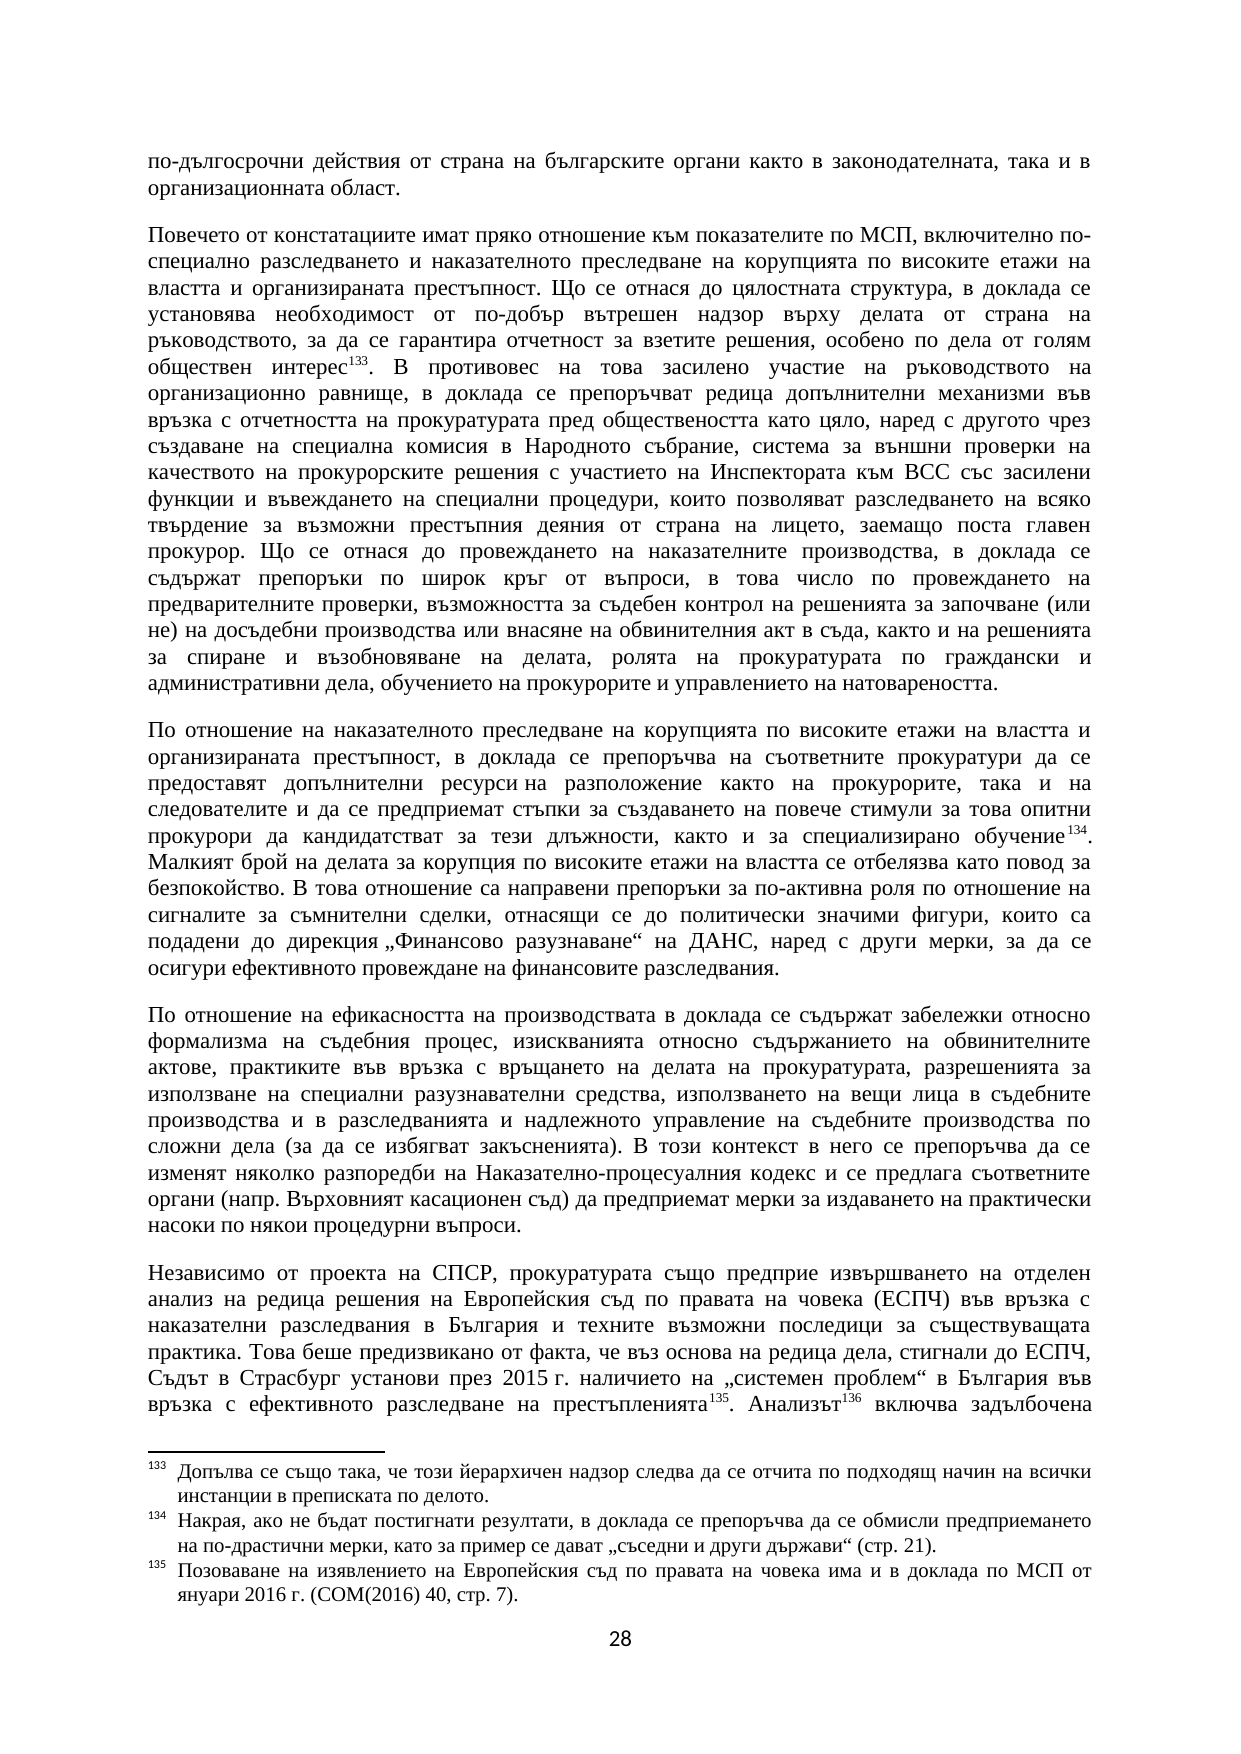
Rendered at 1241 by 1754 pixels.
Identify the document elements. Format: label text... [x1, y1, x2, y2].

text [148, 1259, 1093, 1417]
text По отношение на наказателното преследване на корупцията по високите етажи на властта и организираната престъпност, в доклада се препоръчва на съответните прокуратури да се предоставят допълнителни ресурси на разположение както на прокурорите, така и на следователите и да се предприемат стъпки за създаването на повече стимули за това опитни прокурори да кандидатстват за тези длъжности, както и за специализирано обучение. Малкият брой на делата за корупция по високите етажи на властта се отбелязва като повод за безпокойство. В това отношение са направени препоръки за по-активна роля по отношение на сигналите за съмнителни сделки, отнасящи се до политически значими фигури, които са подадени до дирекция „Финансово разузнаване“ на ДАНС, наред с други мерки, за да се осигури ефективното провеждане на финансовите разследвания. [148, 716, 1093, 980]
text Повечето от констатациите имат пряко отношение към показателите по МСП, включително по-специално разследването и наказателното преследване на корупцията по високите етажи на властта и организираната престъпност. Що се отнася до цялостната структура, в доклада се установява необходимост от по-добър вътрешен надзор върху делата от страна на ръководството, за да се гарантира отчетност за взетите решения, особено по дела от голям обществен интерес. В противовес на това засилено участие на ръководството на организационно равнище, в доклада се препоръчват редица допълнителни механизми във връзка с отчетността на прокуратурата пред обществеността като цяло, наред с другото чрез създаване на специална комисия в Народното събрание, система за външни проверки на качеството на прокурорските решения с участието на Инспектората към ВСС със засилени функции и въвеждането на специални процедури, които позволяват разследването на всяко твърдение за възможни престъпния деяния от страна на лицето, заемащо поста главен прокурор. Що се отнася до провеждането на наказателните производства, в доклада се съдържат препоръки по широк кръг от въпроси, в това число по провеждането на предварителните проверки, възможността за съдебен контрол на решенията за започване (или не) на досъдебни производства или внасяне на обвинителния акт в съда, както и на решенията за спиране и възобновяване на делата, ролята на прокуратурата по граждански и административни дела, обучението на прокурорите и управлението на натовареността. [148, 221, 1093, 696]
text По отношение на ефикасността на производствата в доклада се съдържат забележки относно формализма на съдебния процес, изискванията относно съдържанието на обвинителните актове, практиките във връзка с връщането на делата на прокуратурата, разрешенията за използване на специални разузнавателни средства, използването на вещи лица в съдебните производства и в разследванията и надлежното управление на съдебните производства по сложни дела (за да се избягват закъсненията). В този контекст в него се препоръчва да се изменят няколко разпоредби на Наказателно-процесуалния кодекс и се предлага съответните органи (напр. Върховният касационен съд) да предприемат мерки за издаването на практически насоки по някои процедурни въпроси. [148, 1001, 1093, 1238]
